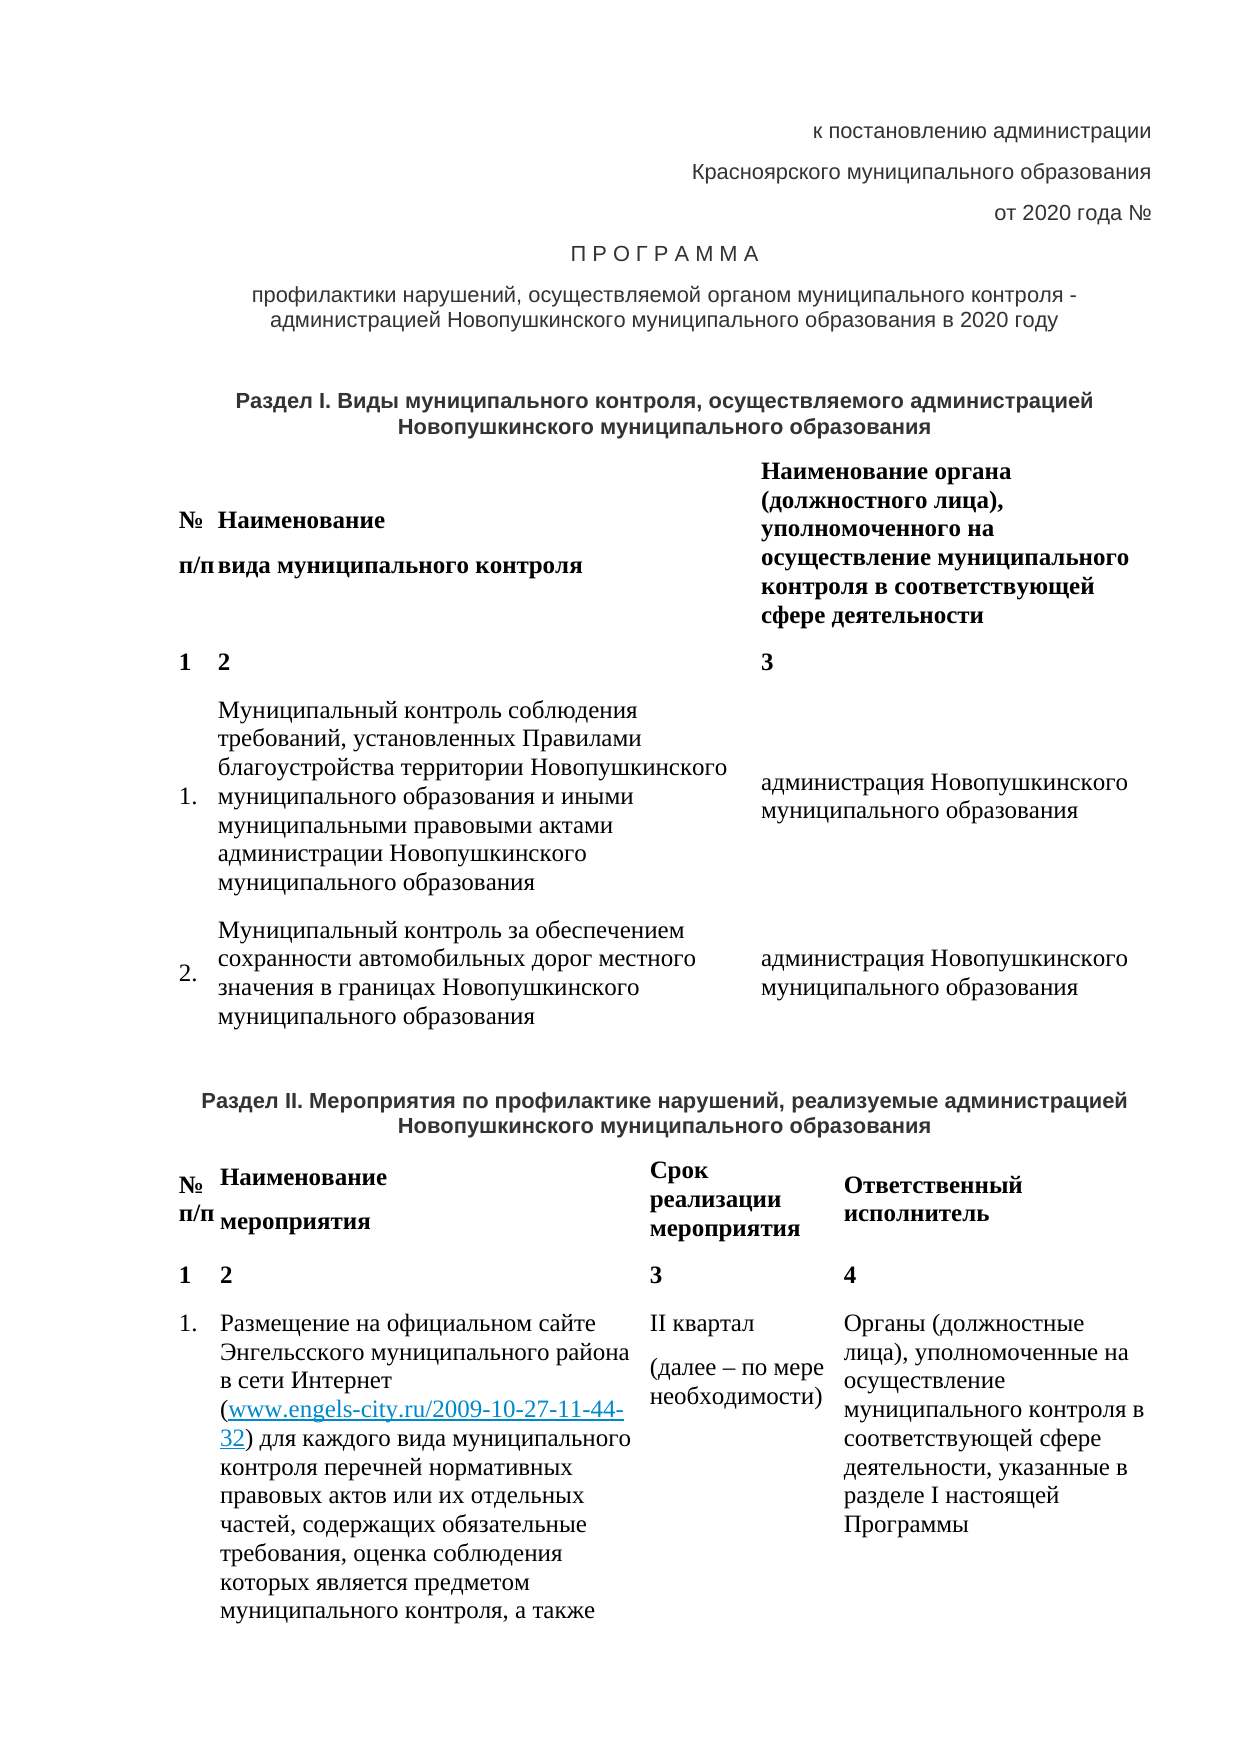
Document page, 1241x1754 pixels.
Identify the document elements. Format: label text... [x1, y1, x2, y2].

table_header Наименование органа (должностного лица), уполномоченного на осуществление муниципального контроля в соответствующей сфере деятельности [759, 454, 1152, 646]
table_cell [842, 1306, 1152, 1626]
table_cell 1 [177, 646, 216, 693]
text к постановлению администрации [177, 118, 1152, 143]
table_header № п/п [177, 454, 216, 646]
table_header Наименование вида муниципального контроля [216, 454, 759, 646]
text Раздел I. Виды муниципального контроля, осуществляемого администрацией Новопушкинского муниципального образования [177, 388, 1152, 439]
table_cell 4 [842, 1259, 1152, 1306]
table_cell 1. [177, 693, 216, 913]
table_header № п/п [177, 1154, 218, 1259]
table_cell 1. [177, 1306, 218, 1626]
table_cell 2 [218, 1259, 648, 1306]
table_cell администрация Новопушкинского муниципального образования [759, 913, 1152, 1047]
table_cell Муниципальный контроль соблюдения требований, установленных Правилами благоустройства территории Новопушкинского муниципального образования и иными муниципальными правовыми актами администрации Новопушкинского муниципального образования [216, 693, 759, 913]
table_cell 1 [177, 1259, 218, 1306]
table_header Наименование мероприятия [218, 1154, 648, 1259]
text П Р О Г Р А М М А [177, 241, 1152, 266]
table_cell 2 [216, 646, 759, 693]
text профилактики нарушений, осуществляемой органом муниципального контроля - администрацией Новопушкинского муниципального образования в 2020 году [177, 281, 1152, 332]
table_cell Муниципальный контроль за обеспечением сохранности автомобильных дорог местного значения в границах Новопушкинского муниципального образования [216, 913, 759, 1047]
text Раздел II. Мероприятия по профилактике нарушений, реализуемые администрацией Новопушкинского муниципального образования [177, 1088, 1152, 1138]
table_cell 3 [648, 1259, 842, 1306]
text от 2020 года № [177, 200, 1152, 225]
table_header Срок реализации мероприятия [648, 1154, 842, 1259]
table_cell администрация Новопушкинского муниципального образования [759, 693, 1152, 913]
table_cell 2. [177, 913, 216, 1047]
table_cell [648, 1306, 842, 1626]
table_cell 3 [759, 646, 1152, 693]
text Красноярского муниципального образования [177, 159, 1152, 184]
table_header Ответственный исполнитель [842, 1154, 1152, 1259]
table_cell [218, 1306, 648, 1626]
